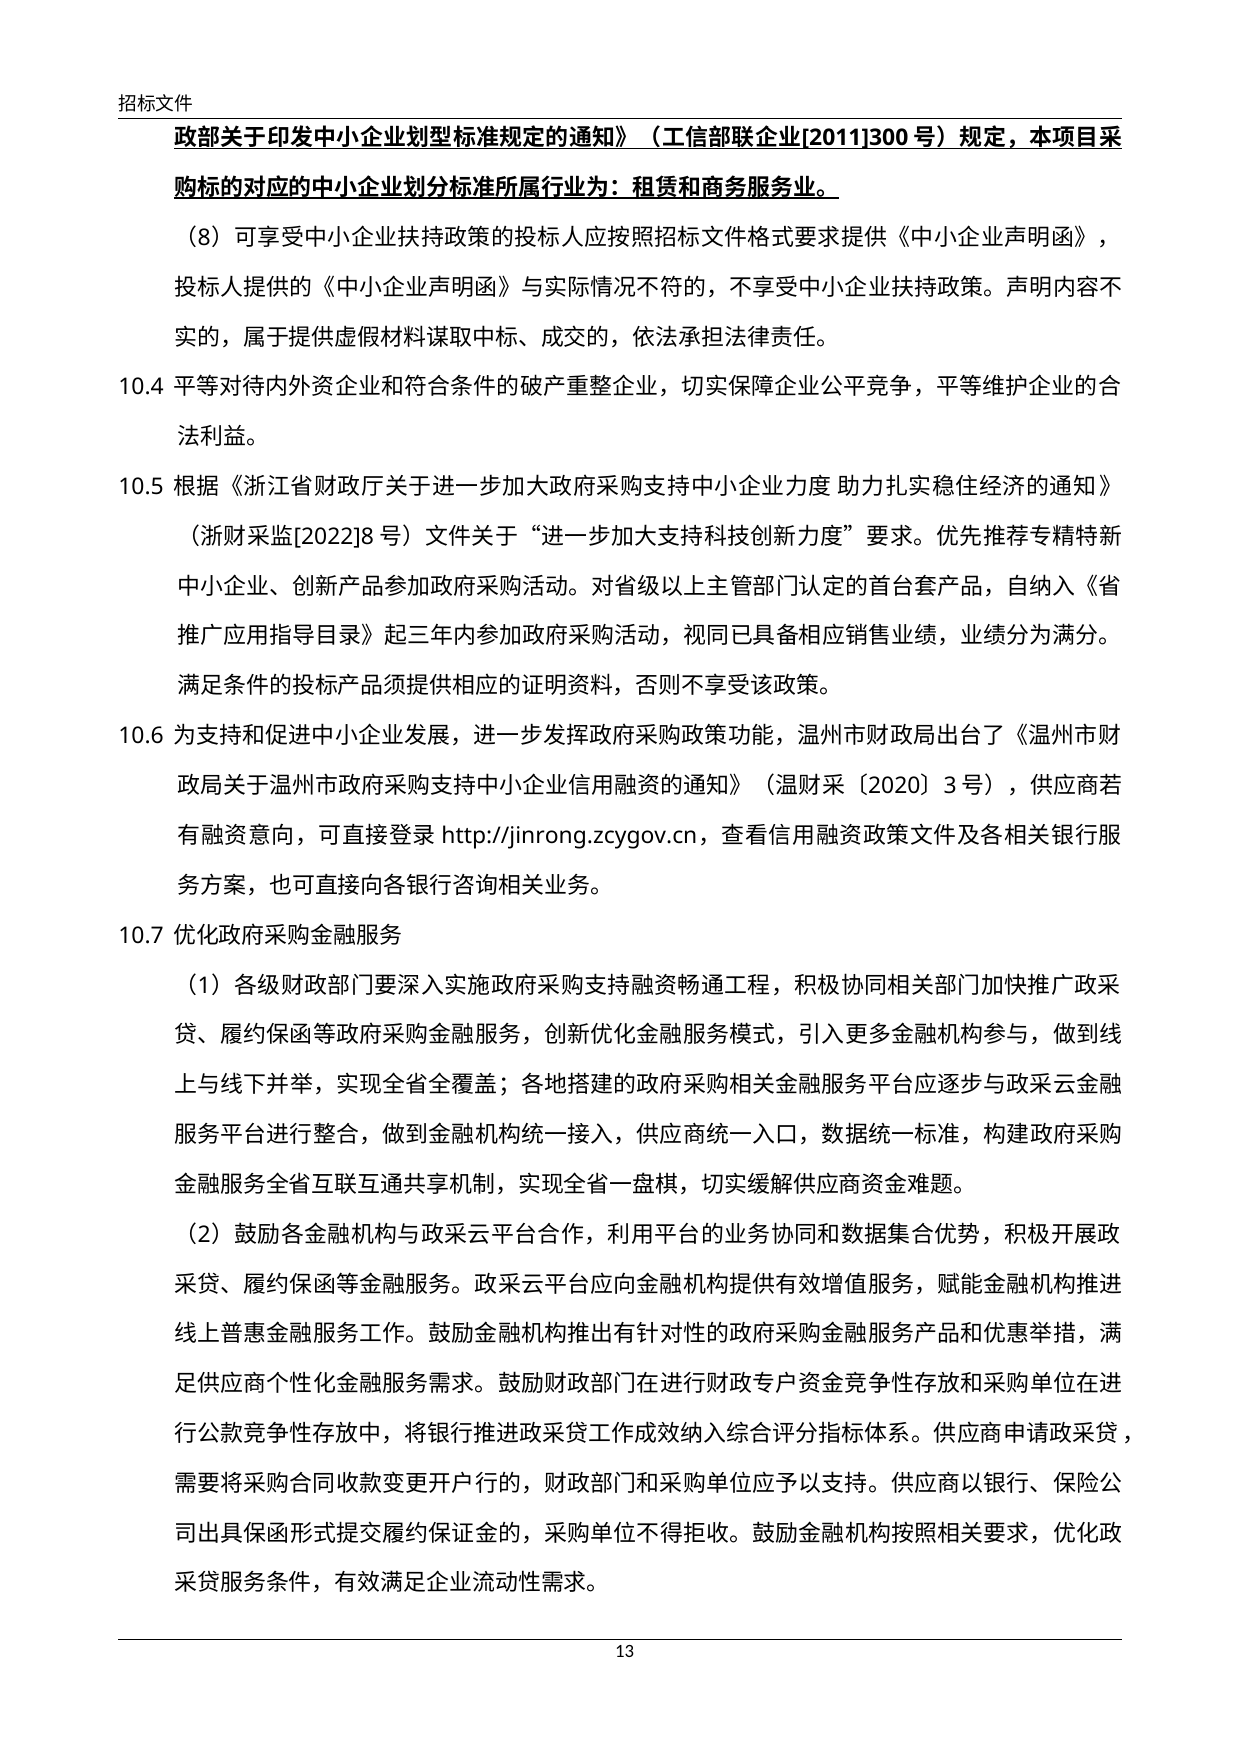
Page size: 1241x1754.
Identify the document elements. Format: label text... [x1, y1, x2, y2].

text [174, 149, 1122, 202]
list 平等对待内外资企业和符合条件的破产重整企业，切实保障企业公平竞争，平等维护企业的合法利益。 [118, 368, 1122, 451]
text （2）鼓励各金融机构与政采云平台合作，利用平台的业务协同和数据集合优势，积极开展政采贷、履约保函等金融服务。政采云平台应向金融机构提供有效增值服务，赋能金融机构推进线上普惠金融服务工作。鼓励金融机构推出有针对性的政府采购金融服务产品和优惠举措，满足供应商个性化金融服务需求。鼓励财政部门在进行财政专户资金竞争性存放和采购单位在进行公款竞争性存放中，将银行推进政采贷工作成效纳入综合评分指标体系。供应商申请政采贷，需要将采购合同收款变更开户行的，财政部门和采购单位应予以支持。供应商以银行、保险公司出具保函形式提交履约保证金的，采购单位不得拒收。鼓励金融机构按照相关要求，优化政采贷服务条件，有效满足企业流动性需求。 [174, 1216, 1122, 1597]
text （8）可享受中小企业扶持政策的投标人应按照招标文件格式要求提供《中小企业声明函》，投标人提供的《中小企业声明函》与实际情况不符的，不享受中小企业扶持政策。声明内容不实的，属于提供虚假材料谋取中标、成交的，依法承担法律责任。 [174, 219, 1122, 352]
list 根据《浙江省财政厅关于进一步加大政府采购支持中小企业力度 助力扎实稳住经济的通知》（浙财采监[2022]8号）文件关于“进一步加大支持科技创新力度”要求。优先推荐专精特新中小企业、创新产品参加政府采购活动。对省级以上主管部门认定的首台套产品，自纳入《省推广应用指导目录》起三年内参加政府采购活动，视同已具备相应销售业绩，业绩分为满分。满足条件的投标产品须提供相应的证明资料，否则不享受该政策。 [118, 468, 1122, 700]
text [174, 119, 1122, 148]
text （1）各级财政部门要深入实施政府采购支持融资畅通工程，积极协同相关部门加快推广政采贷、履约保函等政府采购金融服务，创新优化金融服务模式，引入更多金融机构参与，做到线上与线下并举，实现全省全覆盖；各地搭建的政府采购相关金融服务平台应逐步与政采云金融服务平台进行整合，做到金融机构统一接入，供应商统一入口，数据统一标准，构建政府采购金融服务全省互联互通共享机制，实现全省一盘棋，切实缓解供应商资金难题。 [174, 966, 1122, 1199]
list 为支持和促进中小企业发展，进一步发挥政府采购政策功能，温州市财政局出台了《温州市财政局关于温州市政府采购支持中小企业信用融资的通知》（温财采〔2020〕3号），供应商若有融资意向，可直接登录http://jinrong.zcygov.cn，查看信用融资政策文件及各相关银行服务方案，也可直接向各银行咨询相关业务。 [118, 717, 1122, 900]
list 优化政府采购金融服务 [118, 916, 1122, 950]
